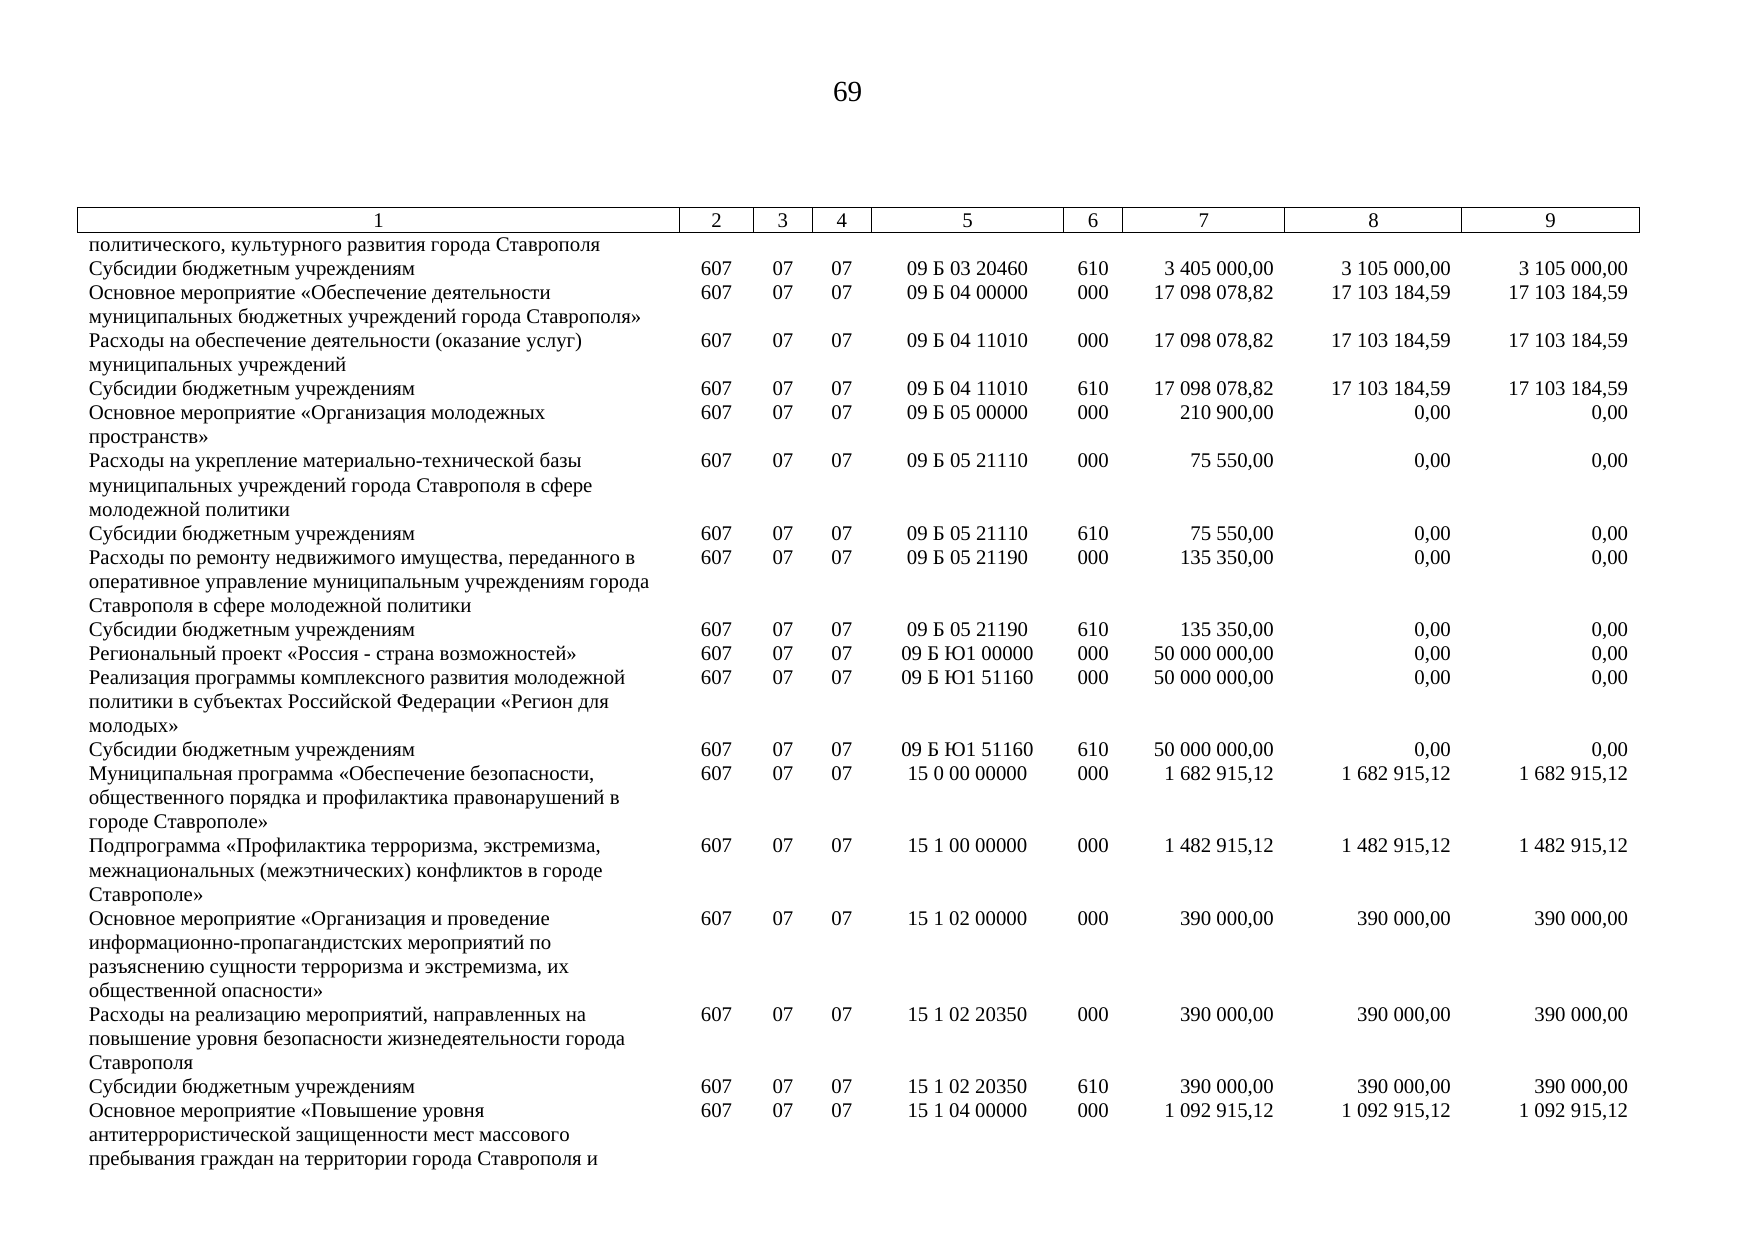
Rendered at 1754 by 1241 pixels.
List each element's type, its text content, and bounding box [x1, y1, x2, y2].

table_header 6 [1064, 208, 1122, 232]
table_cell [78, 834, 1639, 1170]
table_header 1 [78, 208, 679, 232]
table_header 8 [1285, 208, 1461, 232]
table_header 4 [813, 208, 871, 232]
table_header 7 [1123, 208, 1284, 232]
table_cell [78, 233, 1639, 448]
table_header 3 [754, 208, 812, 232]
table_header 5 [872, 208, 1063, 232]
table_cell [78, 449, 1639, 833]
table_header 9 [1462, 208, 1639, 232]
table_header 2 [680, 208, 753, 232]
